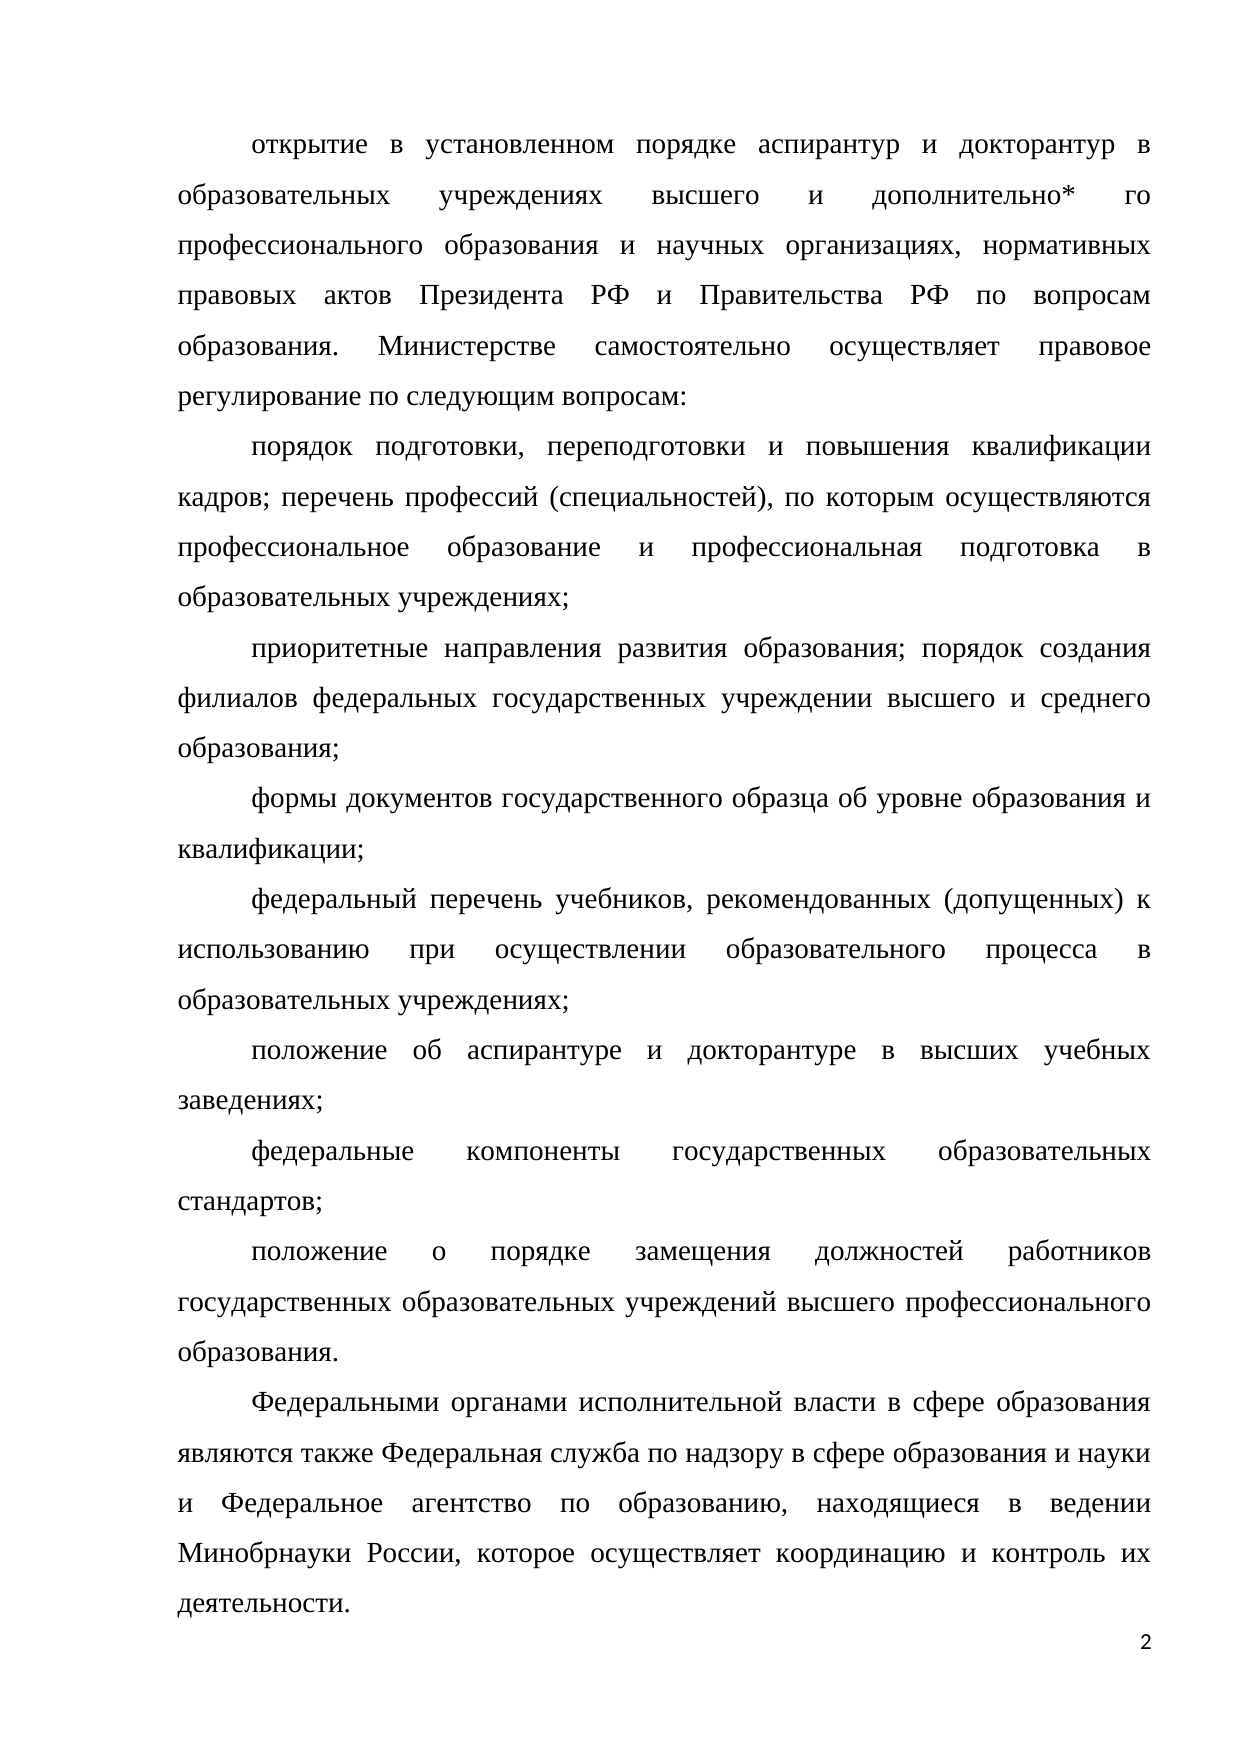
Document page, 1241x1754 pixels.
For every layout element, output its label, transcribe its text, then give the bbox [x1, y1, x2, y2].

text Федеральными органами исполнительной власти в сфере образования являются также Федеральная служба по надзору в сфере образования и науки и Федеральное агентство по образованию, находящиеся в ведении Минобрнауки России, которое осуществляет координацию и контроль их деятельности. [177, 1384, 1152, 1619]
text положение об аспирантуре и докторантуре в высших учебных заведениях; [177, 1032, 1152, 1116]
text федеральный перечень учебников, рекомендованных (допущенных) к использованию при осуществлении образовательного процесса в образовательных учреждениях; [177, 881, 1152, 1015]
text приоритетные направления развития образования; порядок создания филиалов федеральных государственных учреждении высшего и среднего образования; [177, 630, 1152, 764]
text положение о порядке замещения должностей работников государственных образовательных учреждений высшего профессионального образования. [177, 1233, 1152, 1368]
text открытие в установленном порядке аспирантур и докторантур в образовательных учреждениях высшего и дополнительно* го профессионального образования и научных организациях, нормативных правовых актов Президента РФ и Правительства РФ по вопросам образования. Министерстве самостоятельно осуществляет правовое регулирование по следующим вопросам: [177, 127, 1152, 412]
text федеральные компоненты государственных образовательных стандартов; [177, 1133, 1152, 1217]
text порядок подготовки, переподготовки и повышения квалификации кадров; перечень профессий (специальностей), по которым осуществляются профессиональное образование и профессиональная подготовка в образовательных учреждениях; [177, 428, 1152, 613]
text формы документов государственного образца об уровне образования и квалификации; [177, 781, 1152, 864]
